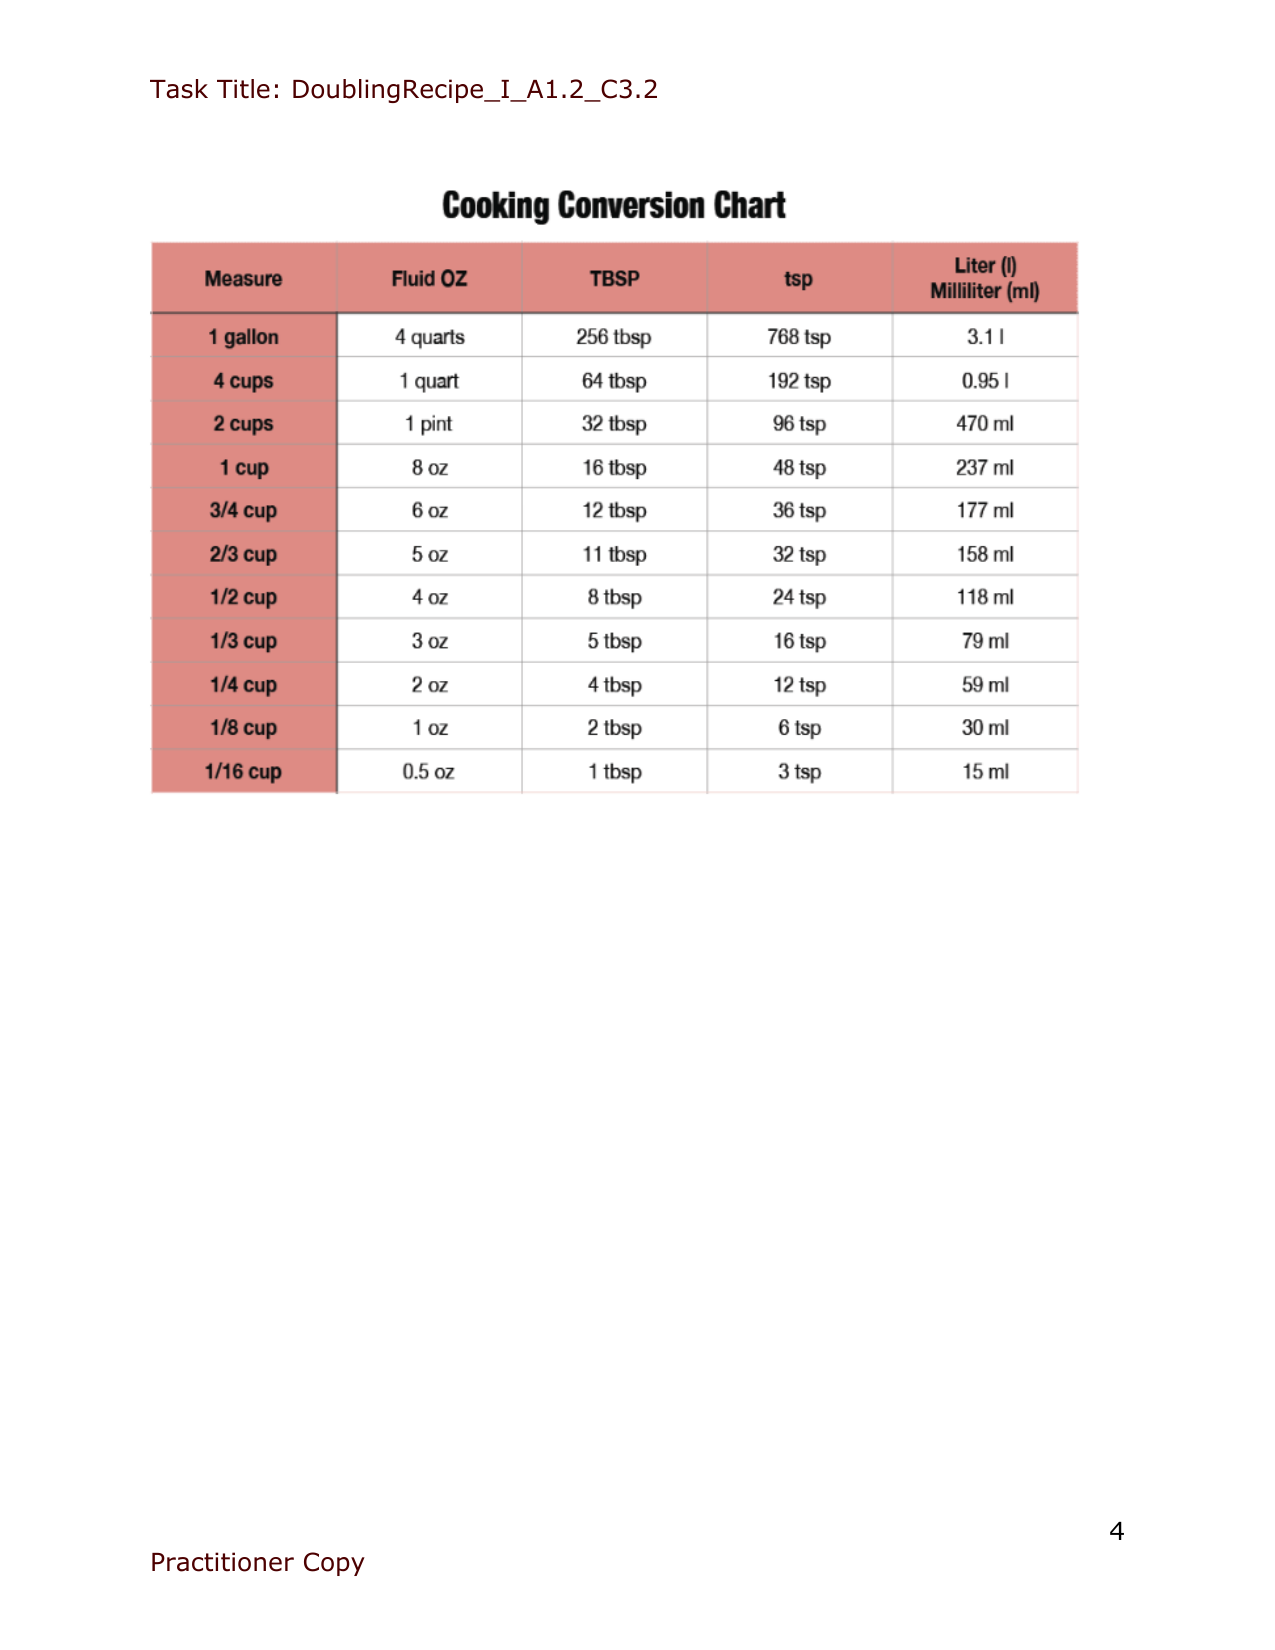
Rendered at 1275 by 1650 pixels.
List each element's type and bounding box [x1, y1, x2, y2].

picture [128, 171, 1104, 823]
